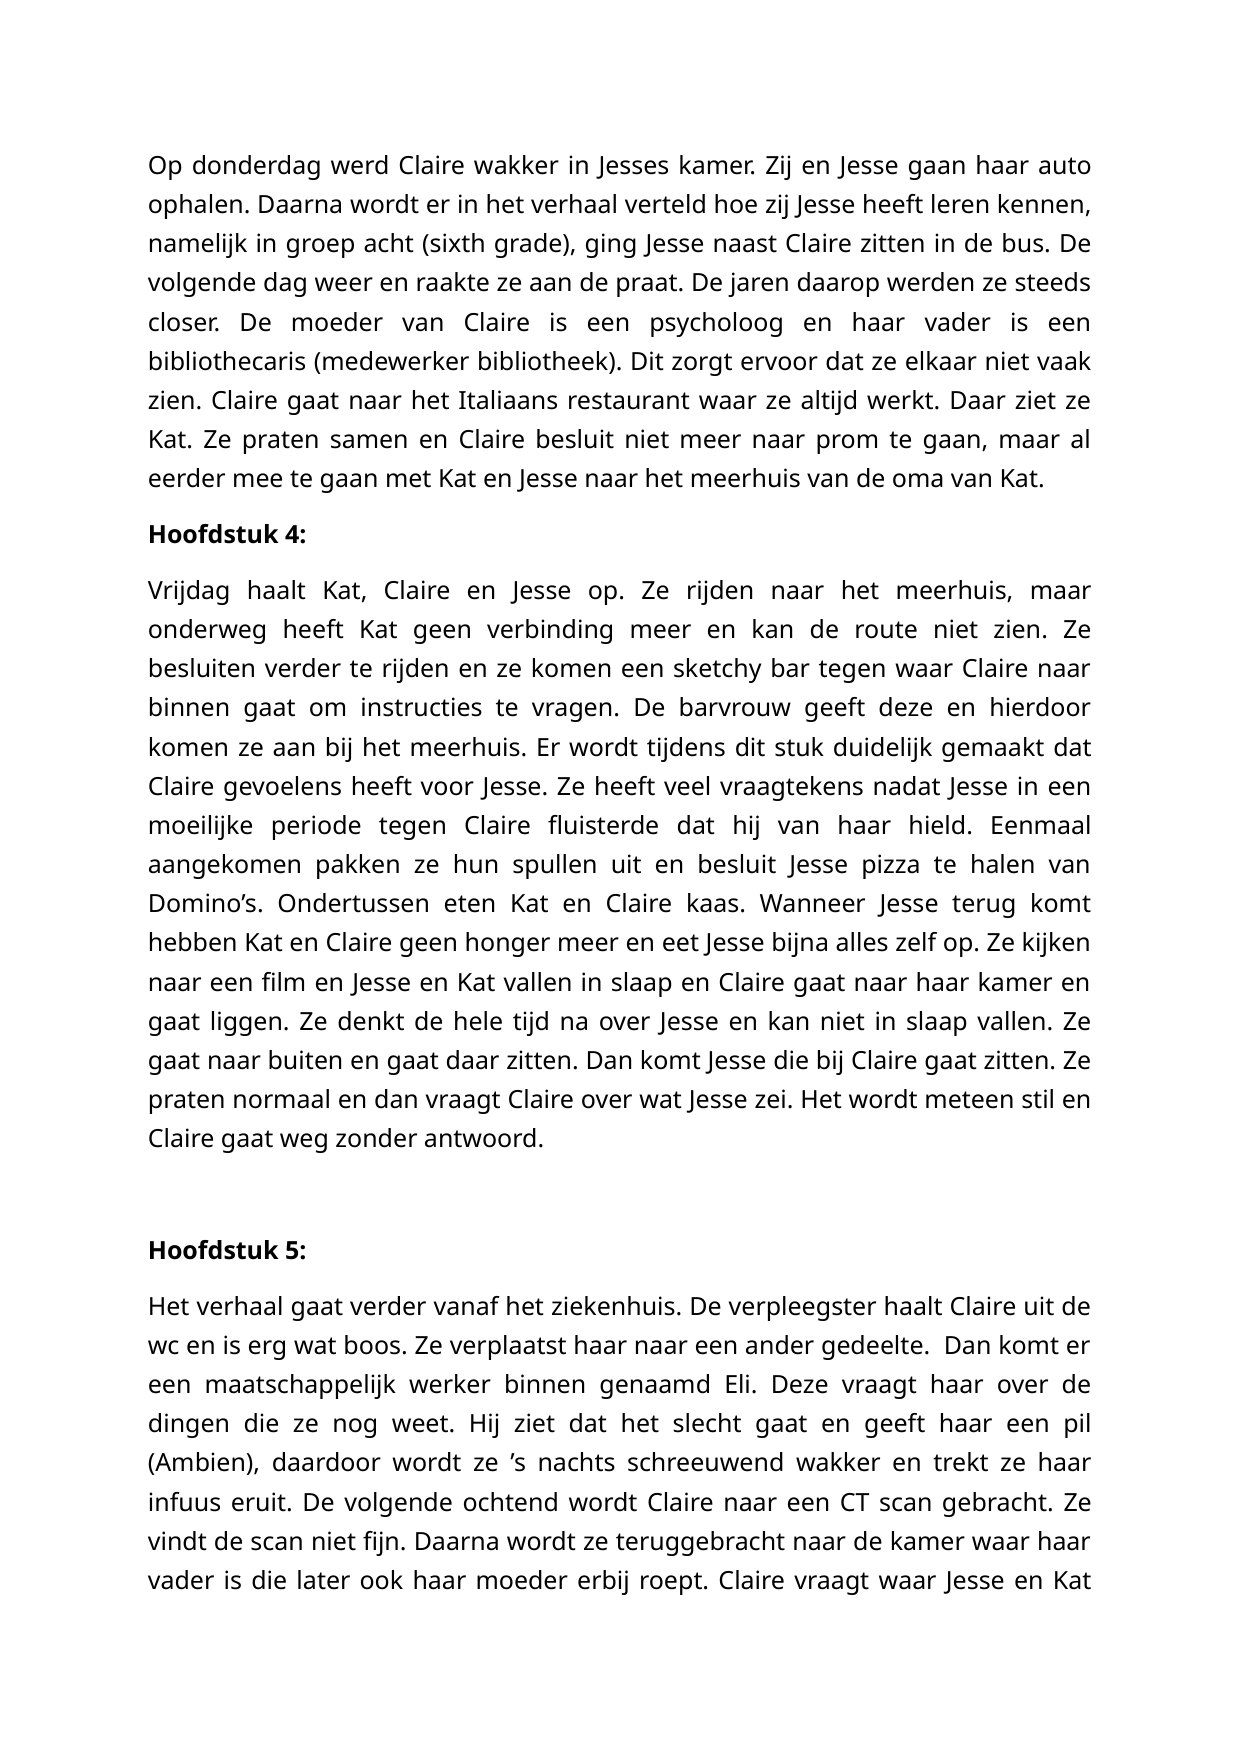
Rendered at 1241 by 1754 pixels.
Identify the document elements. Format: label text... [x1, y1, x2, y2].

text Vrijdag haalt Kat, Claire en Jesse op. Ze rijden naar het meerhuis, maar onderweg heeft Kat geen verbinding meer en kan de route niet zien. Ze besluiten verder te rijden en ze komen een sketchy bar tegen waar Claire naar binnen gaat om instructies te vragen. De barvrouw geeft deze en hierdoor komen ze aan bij het meerhuis. Er wordt tijdens dit stuk duidelijk gemaakt dat Claire gevoelens heeft voor Jesse. Ze heeft veel vraagtekens nadat Jesse in een moeilijke periode tegen Claire fluisterde dat hij van haar hield. Eenmaal aangekomen pakken ze hun spullen uit en besluit Jesse pizza te halen van Domino’s. Ondertussen eten Kat en Claire kaas. Wanneer Jesse terug komt hebben Kat en Claire geen honger meer en eet Jesse bijna alles zelf op. Ze kijken naar een film en Jesse en Kat vallen in slaap en Claire gaat naar haar kamer en gaat liggen. Ze denkt de hele tijd na over Jesse en kan niet in slaap vallen. Ze gaat naar buiten en gaat daar zitten. Dan komt Jesse die bij Claire gaat zitten. Ze praten normaal en dan vraagt Claire over wat Jesse zei. Het wordt meteen stil en Claire gaat weg zonder antwoord. [148, 573, 1093, 1155]
text Op donderdag werd Claire wakker in Jesses kamer. Zij en Jesse gaan haar auto ophalen. Daarna wordt er in het verhaal verteld hoe zij Jesse heeft leren kennen, namelijk in groep acht (sixth grade), ging Jesse naast Claire zitten in de bus. De volgende dag weer en raakte ze aan de praat. De jaren daarop werden ze steeds closer. De moeder van Claire is een psycholoog en haar vader is een bibliothecaris (medewerker bibliotheek). Dit zorgt ervoor dat ze elkaar niet vaak zien. Claire gaat naar het Italiaans restaurant waar ze altijd werkt. Daar ziet ze Kat. Ze praten samen en Claire besluit niet meer naar prom te gaan, maar al eerder mee te gaan met Kat en Jesse naar het meerhuis van de oma van Kat. [148, 148, 1093, 495]
text Hoofdstuk 5: [148, 1233, 1093, 1267]
text Hoofdstuk 4: [148, 517, 1093, 551]
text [148, 1288, 1093, 1597]
